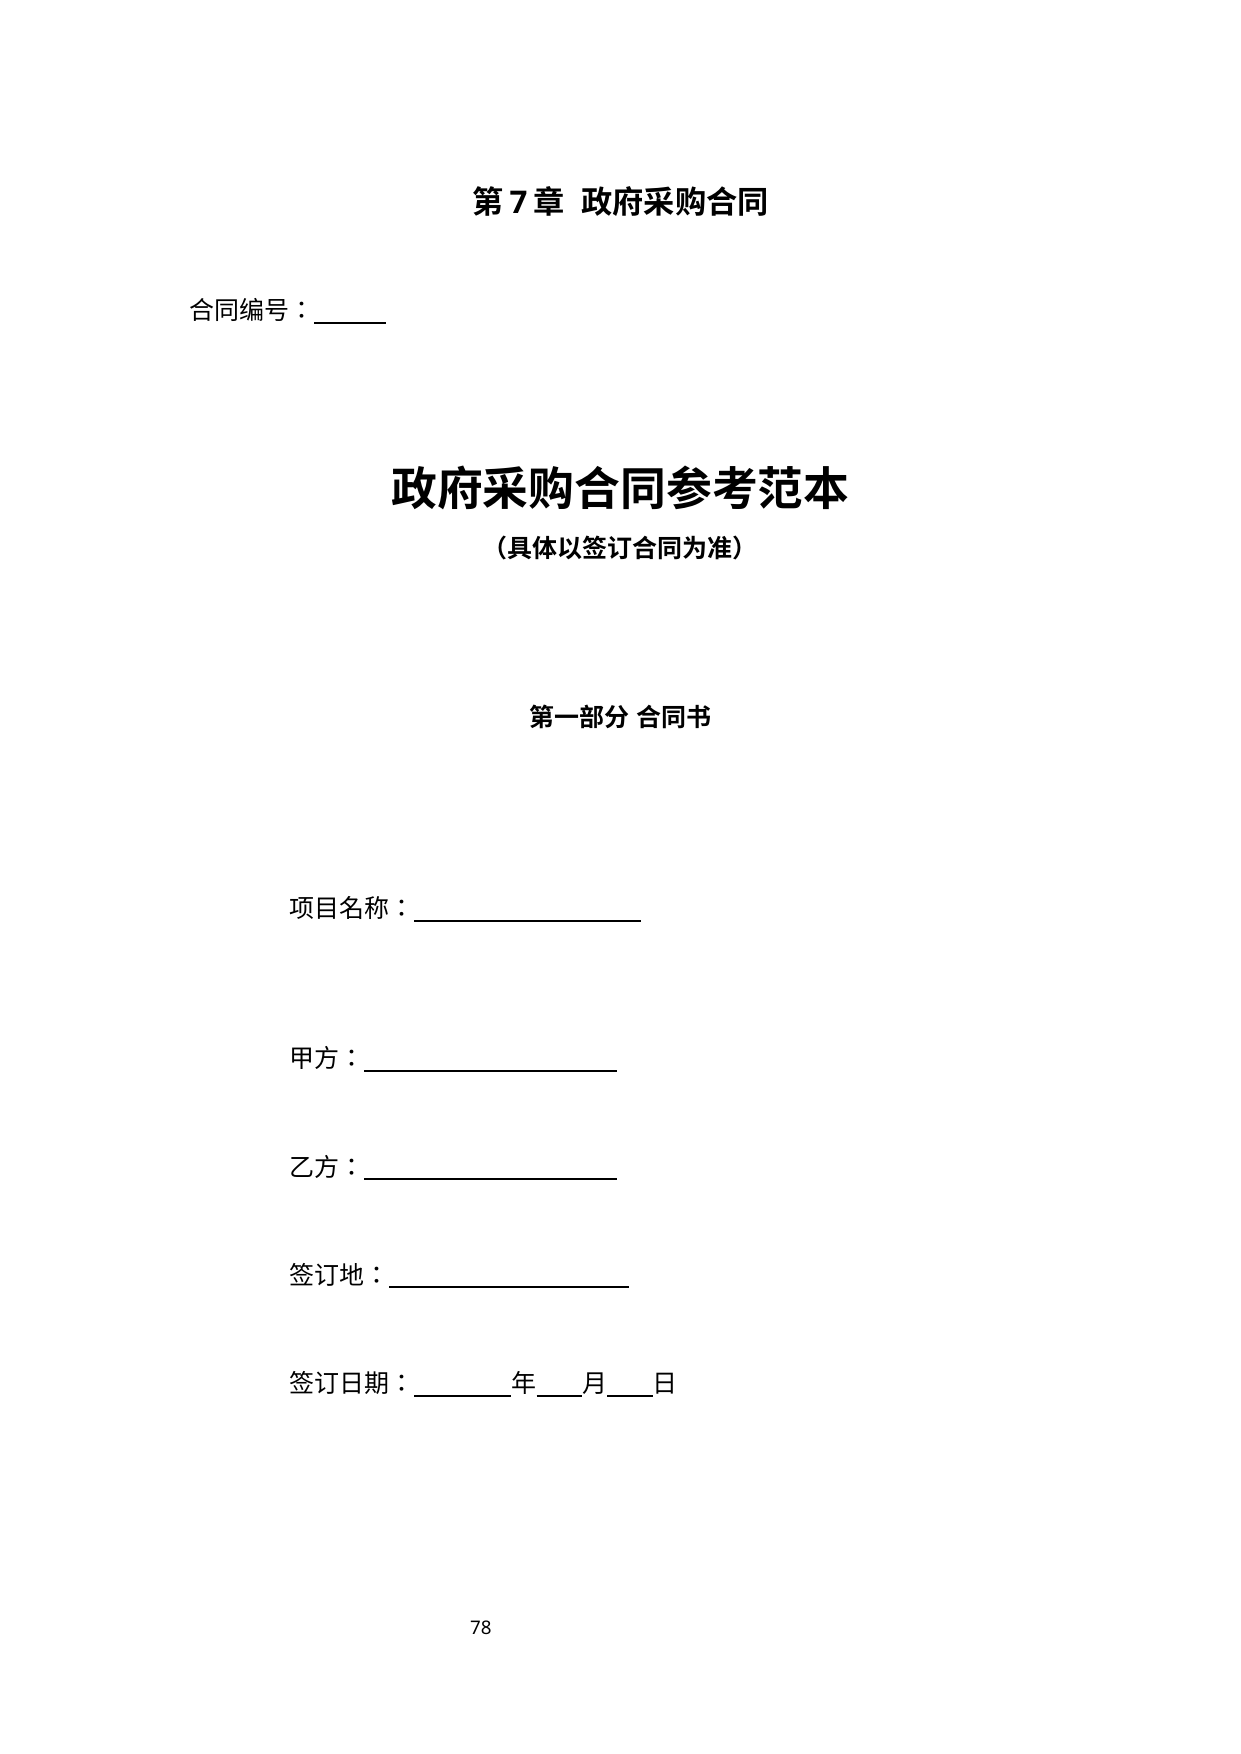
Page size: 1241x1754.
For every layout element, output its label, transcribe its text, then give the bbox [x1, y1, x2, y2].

text 甲方： [289, 1034, 1051, 1076]
subtitle 第7章 政府采购合同 [189, 180, 1051, 223]
text 合同编号： [189, 286, 1051, 328]
text （具体以签订合同为准） [189, 516, 1051, 568]
text 项目名称： [289, 884, 1051, 926]
text 乙方： [289, 1143, 1051, 1184]
text 政府采购合同参考范本 [189, 463, 1051, 516]
text 签订日期： 年 月 日 [189, 1359, 1051, 1401]
text 签订地： [189, 1251, 1051, 1293]
text 第一部分 合同书 [189, 693, 1051, 734]
